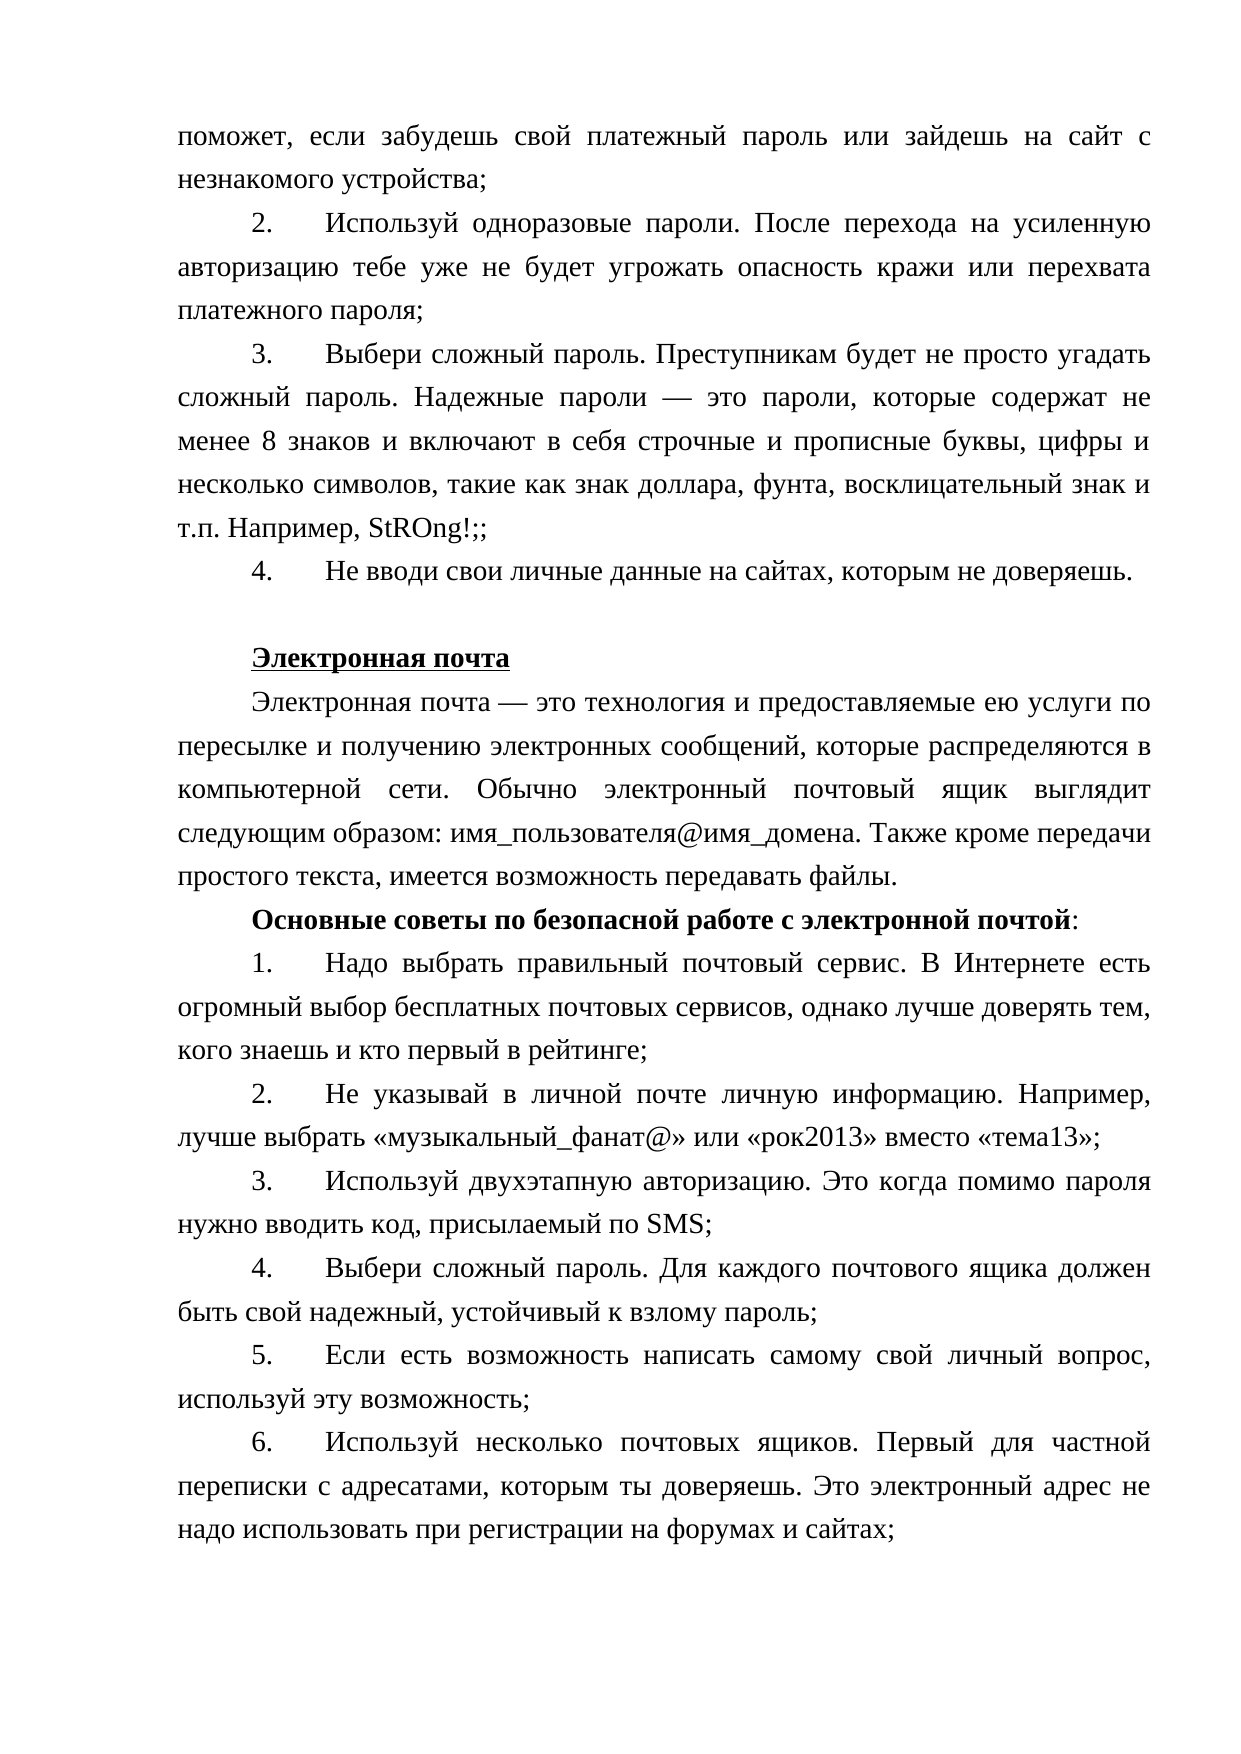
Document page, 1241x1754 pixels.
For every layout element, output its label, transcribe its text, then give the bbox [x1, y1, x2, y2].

list Надо выбрать правильный почтовый сервис. В Интернете есть огромный выбор бесплатных почтовых сервисов, однако лучше доверять тем, кого знаешь и кто первый в рейтинге; [177, 945, 1152, 1066]
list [177, 118, 1152, 195]
list Выбери сложный пароль. Для каждого почтового ящика должен быть свой надежный, устойчивый к взлому пароль; [177, 1250, 1152, 1327]
list Выбери сложный пароль. Преступникам будет не просто угадать сложный пароль. Надежные пароли — это пароли, которые содержат не менее 8 знаков и включают в себя строчные и прописные буквы, цифры и несколько символов, такие как знак доллара, фунта, восклицательный знак и т.п. Например, StROng!;; [177, 336, 1152, 543]
list Не вводи свои личные данные на сайтах, которым не доверяешь. [177, 553, 1152, 587]
list Используй несколько почтовых ящиков. Первый для частной переписки с адресатами, которым ты доверяешь. Это электронный адрес не надо использовать при регистрации на форумах и сайтах; [177, 1424, 1152, 1545]
text Электронная почта — это технология и предоставляемые ею услуги по пересылке и получению электронных сообщений, которые распределяются в компьютерной сети. Обычно электронный почтовый ящик выглядит следующим образом: имя_пользователя@имя_домена. Также кроме передачи простого текста, имеется возможность передавать файлы. [177, 684, 1152, 892]
list Не указывай в личной почте личную информацию. Например, лучше выбрать «музыкальный_фанат@» или «рок2013» вместо «тема13»; [177, 1076, 1152, 1153]
list Используй одноразовые пароли. После перехода на усиленную авторизацию тебе уже не будет угрожать опасность кражи или перехвата платежного пароля; [177, 205, 1152, 326]
text Электронная почта [177, 641, 1152, 674]
list Используй двухэтапную авторизацию. Это когда помимо пароля нужно вводить код, присылаемый по SMS; [177, 1163, 1152, 1240]
list Если есть возможность написать самому свой личный вопрос, используй эту возможность; [177, 1337, 1152, 1414]
text Основные советы по безопасной работе с электронной почтой: [177, 902, 1152, 935]
